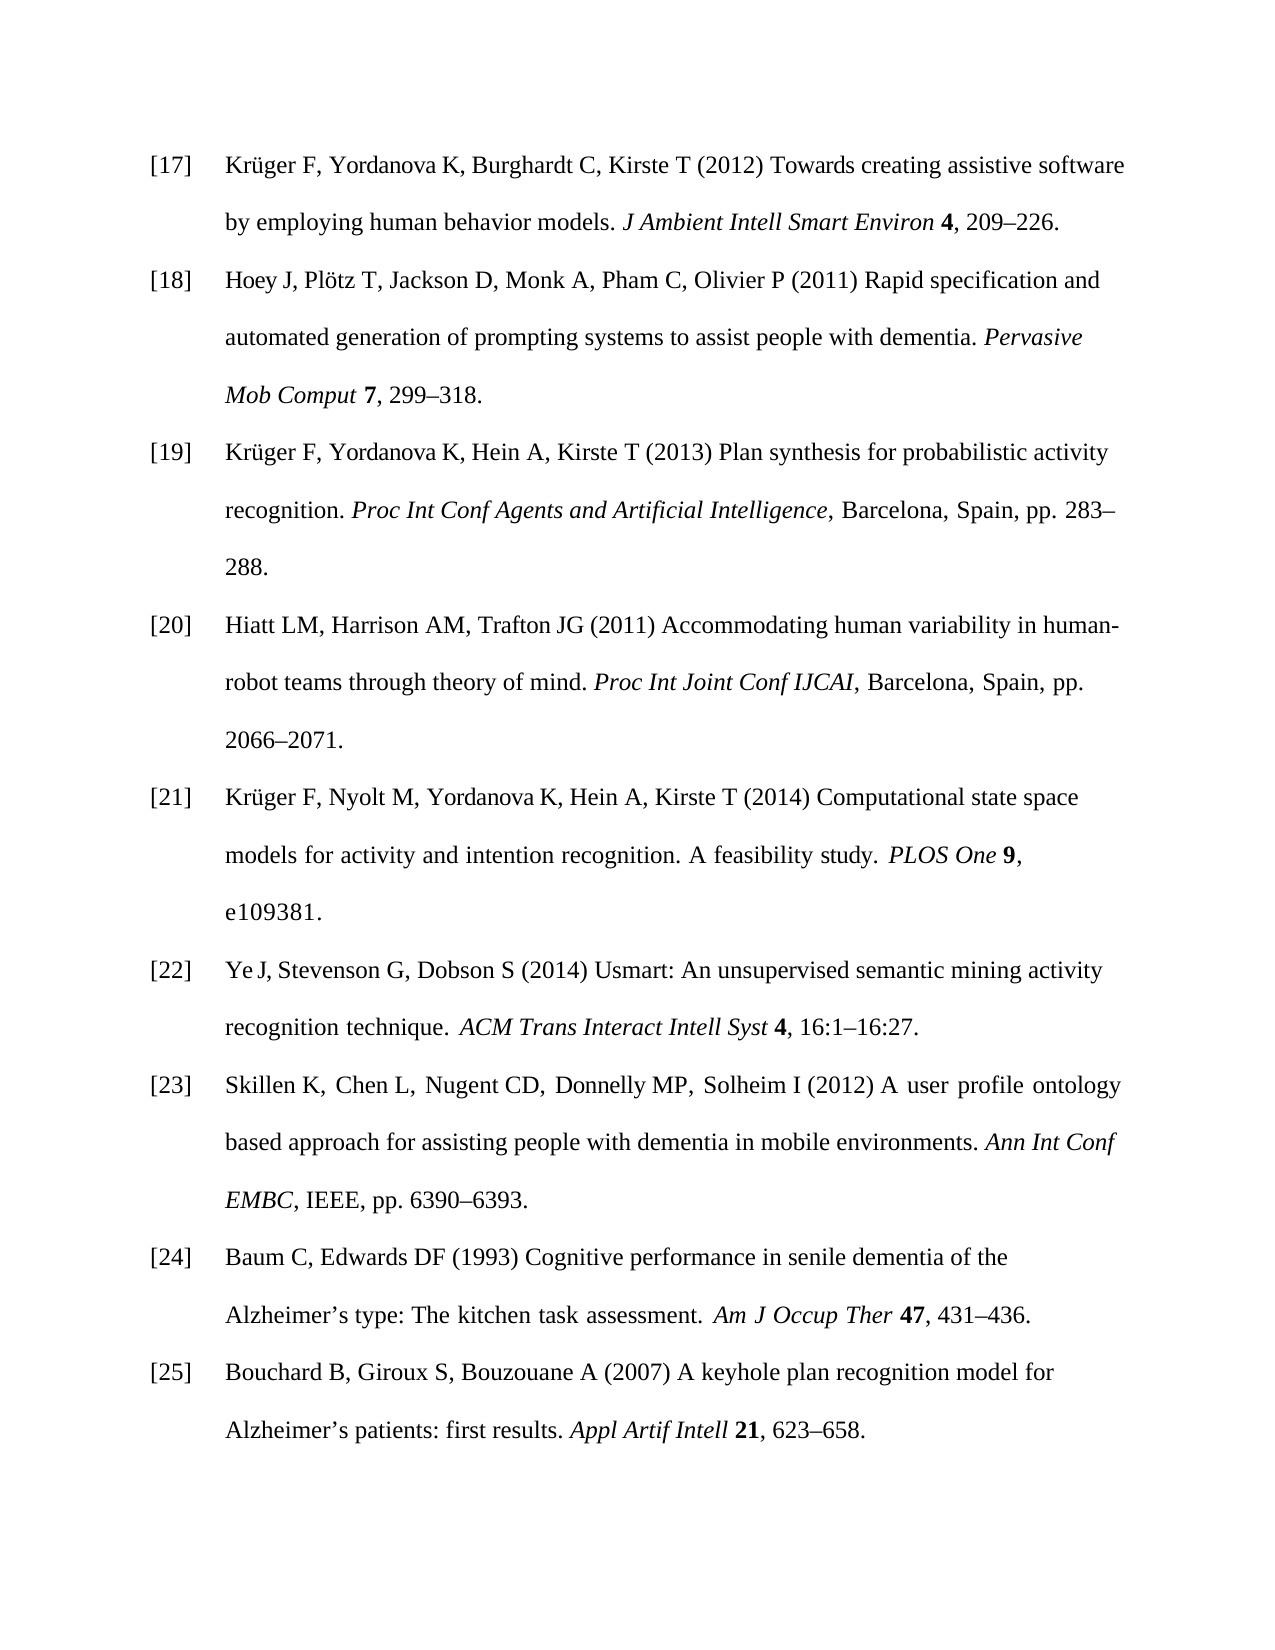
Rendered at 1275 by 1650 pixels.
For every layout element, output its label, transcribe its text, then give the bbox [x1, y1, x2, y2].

list Hoey J, Plötz T, Jackson D, Monk A, Pham C, Olivier P (2011) Rapid specification and automated generation of prompting systems to assist people with dementia. Pervasive Mob Comput 7, 299–318. [150, 265, 1125, 409]
list Bouchard B, Giroux S, Bouzouane A (2007) A keyhole plan recognition model for Alzheimer’s patients: first results. Appl Artif Intell 21, 623–658. [150, 1357, 1125, 1444]
list Ye J, Stevenson G, Dobson S (2014) Usmart: An unsupervised semantic mining activity recognition technique. ACM Trans Interact Intell Syst 4, 16:1–16:27. [150, 955, 1125, 1041]
list Krüger F, Yordanova K, Hein A, Kirste T (2013) Plan synthesis for probabilistic activity recognition. Proc Int Conf Agents and Artificial Intelligence, Barcelona, Spain, pp. 283–288. [150, 437, 1125, 581]
list Krüger F, Nyolt M, Yordanova K, Hein A, Kirste T (2014) Computational state space models for activity and intention recognition. A feasibility study. PLOS One 9, e109381. [150, 782, 1125, 926]
list Skillen K, Chen L, Nugent CD, Donnelly MP, Solheim I (2012) A user profile ontology based approach for assisting people with dementia in mobile environments. Ann Int Conf EMBC, IEEE, pp. 6390–6393. [150, 1070, 1125, 1214]
list Baum C, Edwards DF (1993) Cognitive performance in senile dementia of the Alzheimer’s type: The kitchen task assessment. Am J Occup Ther 47, 431–436. [150, 1242, 1125, 1329]
list Hiatt LM, Harrison AM, Trafton JG (2011) Accommodating human variability in human- robot teams through theory of mind. Proc Int Joint Conf IJCAI, Barcelona, Spain, pp. 2066–2071. [150, 610, 1125, 754]
list Krüger F, Yordanova K, Burghardt C, Kirste T (2012) Towards creating assistive software by employing human behavior models. J Ambient Intell Smart Environ 4, 209–226. [150, 150, 1125, 236]
